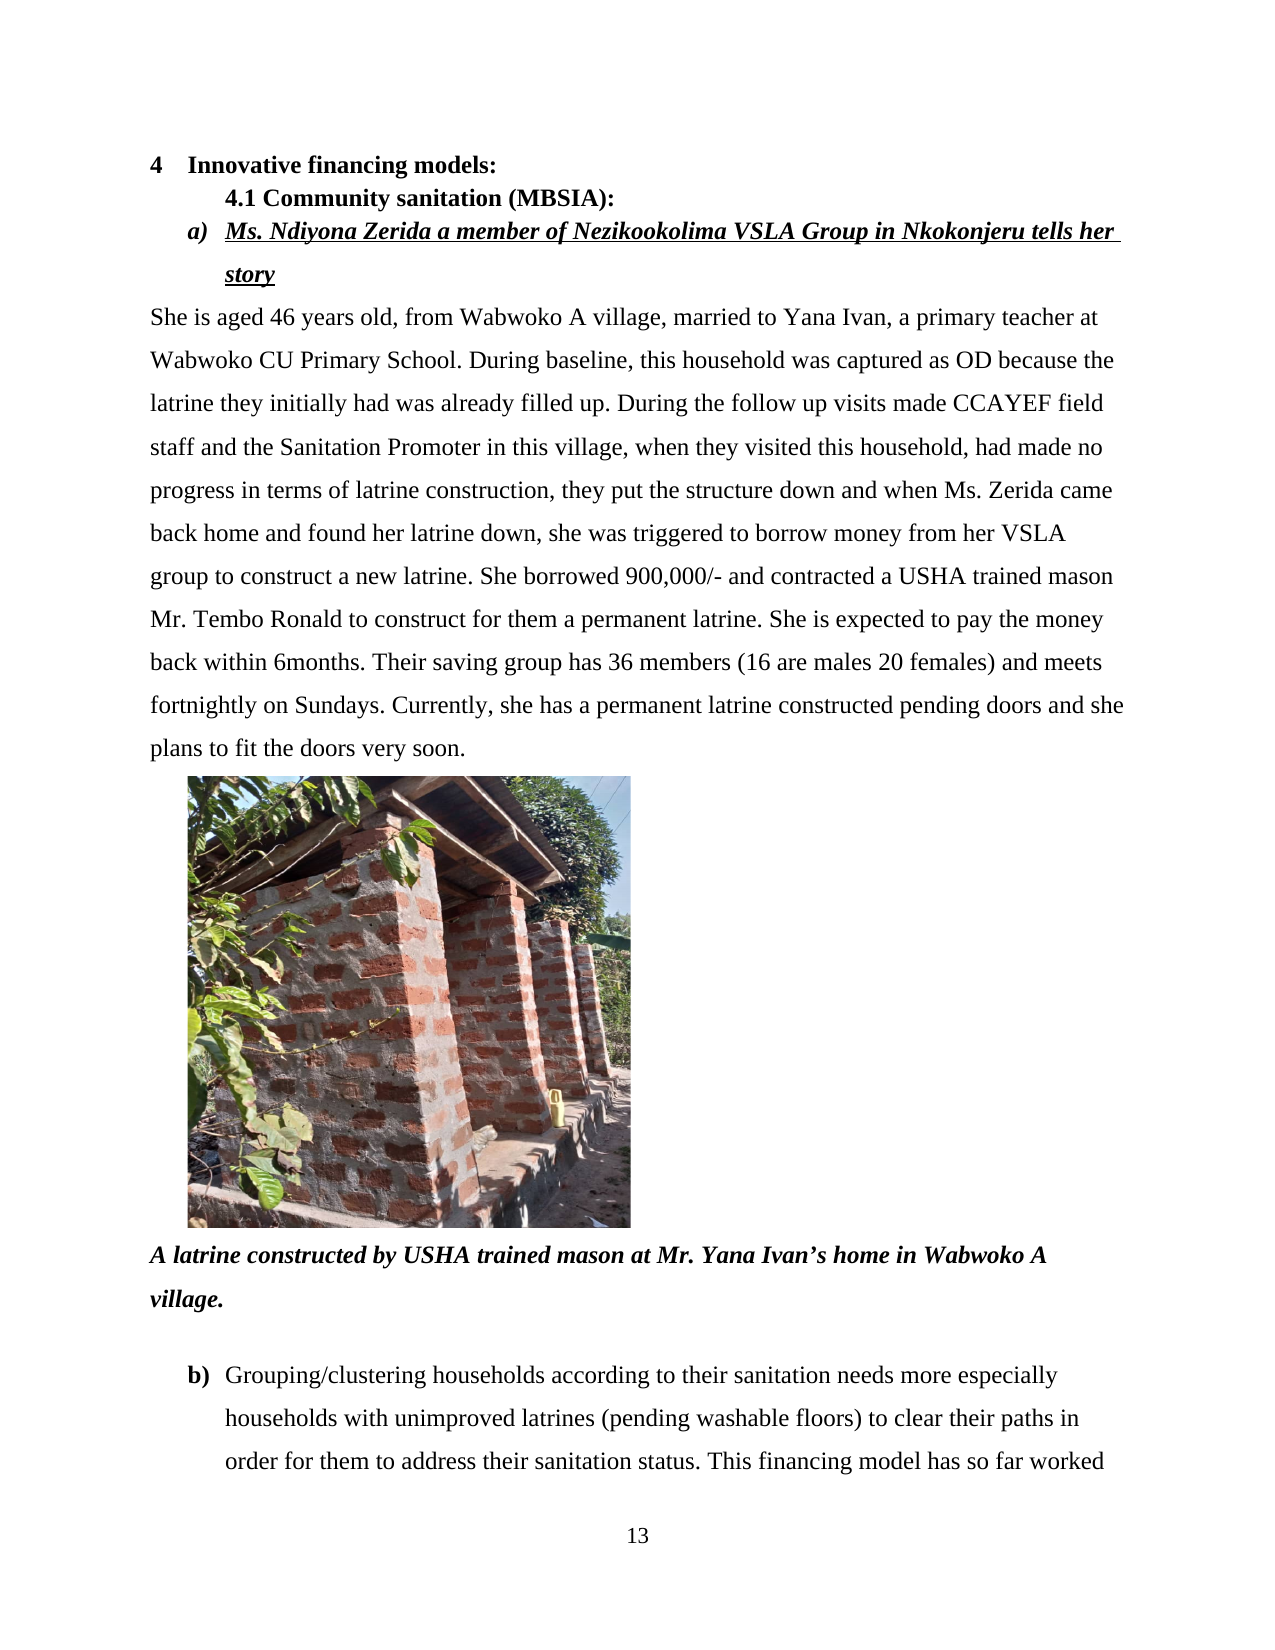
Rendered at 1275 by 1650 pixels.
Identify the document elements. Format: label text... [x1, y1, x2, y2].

picture [187, 776, 631, 1228]
list Innovative financing models: [150, 150, 1125, 179]
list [187, 1360, 1125, 1475]
text She is aged 46 years old, from Wabwoko A village, married to Yana Ivan, a primary teacher at Wabwoko CU Primary School. During baseline, this household was captured as OD because the latrine they initially had was already filled up. During the follow up visits made CCAYEF field staff and the Sanitation Promoter in this village, when they visited this household, had made no progress in terms of latrine construction, they put the structure down and when Ms. Zerida came back home and found her latrine down, she was triggered to borrow money from her VSLA group to construct a new latrine. She borrowed 900,000/- and contracted a USHA trained mason Mr. Tembo Ronald to construct for them a permanent latrine. She is expected to pay the money back within 6months. Their saving group has 36 members (16 are males 20 females) and meets fortnightly on Sundays. Currently, she has a permanent latrine constructed pending doors and she plans to fit the doors very soon. [150, 302, 1125, 762]
list Ms. Ndiyona Zerida a member of Nezikookolima VSLA Group in Nkokonjeru tells her story [187, 216, 1125, 288]
text A latrine constructed by USHA trained mason at Mr. Yana Ivan’s home in Wabwoko A village. [150, 1241, 1125, 1312]
list Community sanitation (MBSIA): [225, 183, 1125, 212]
